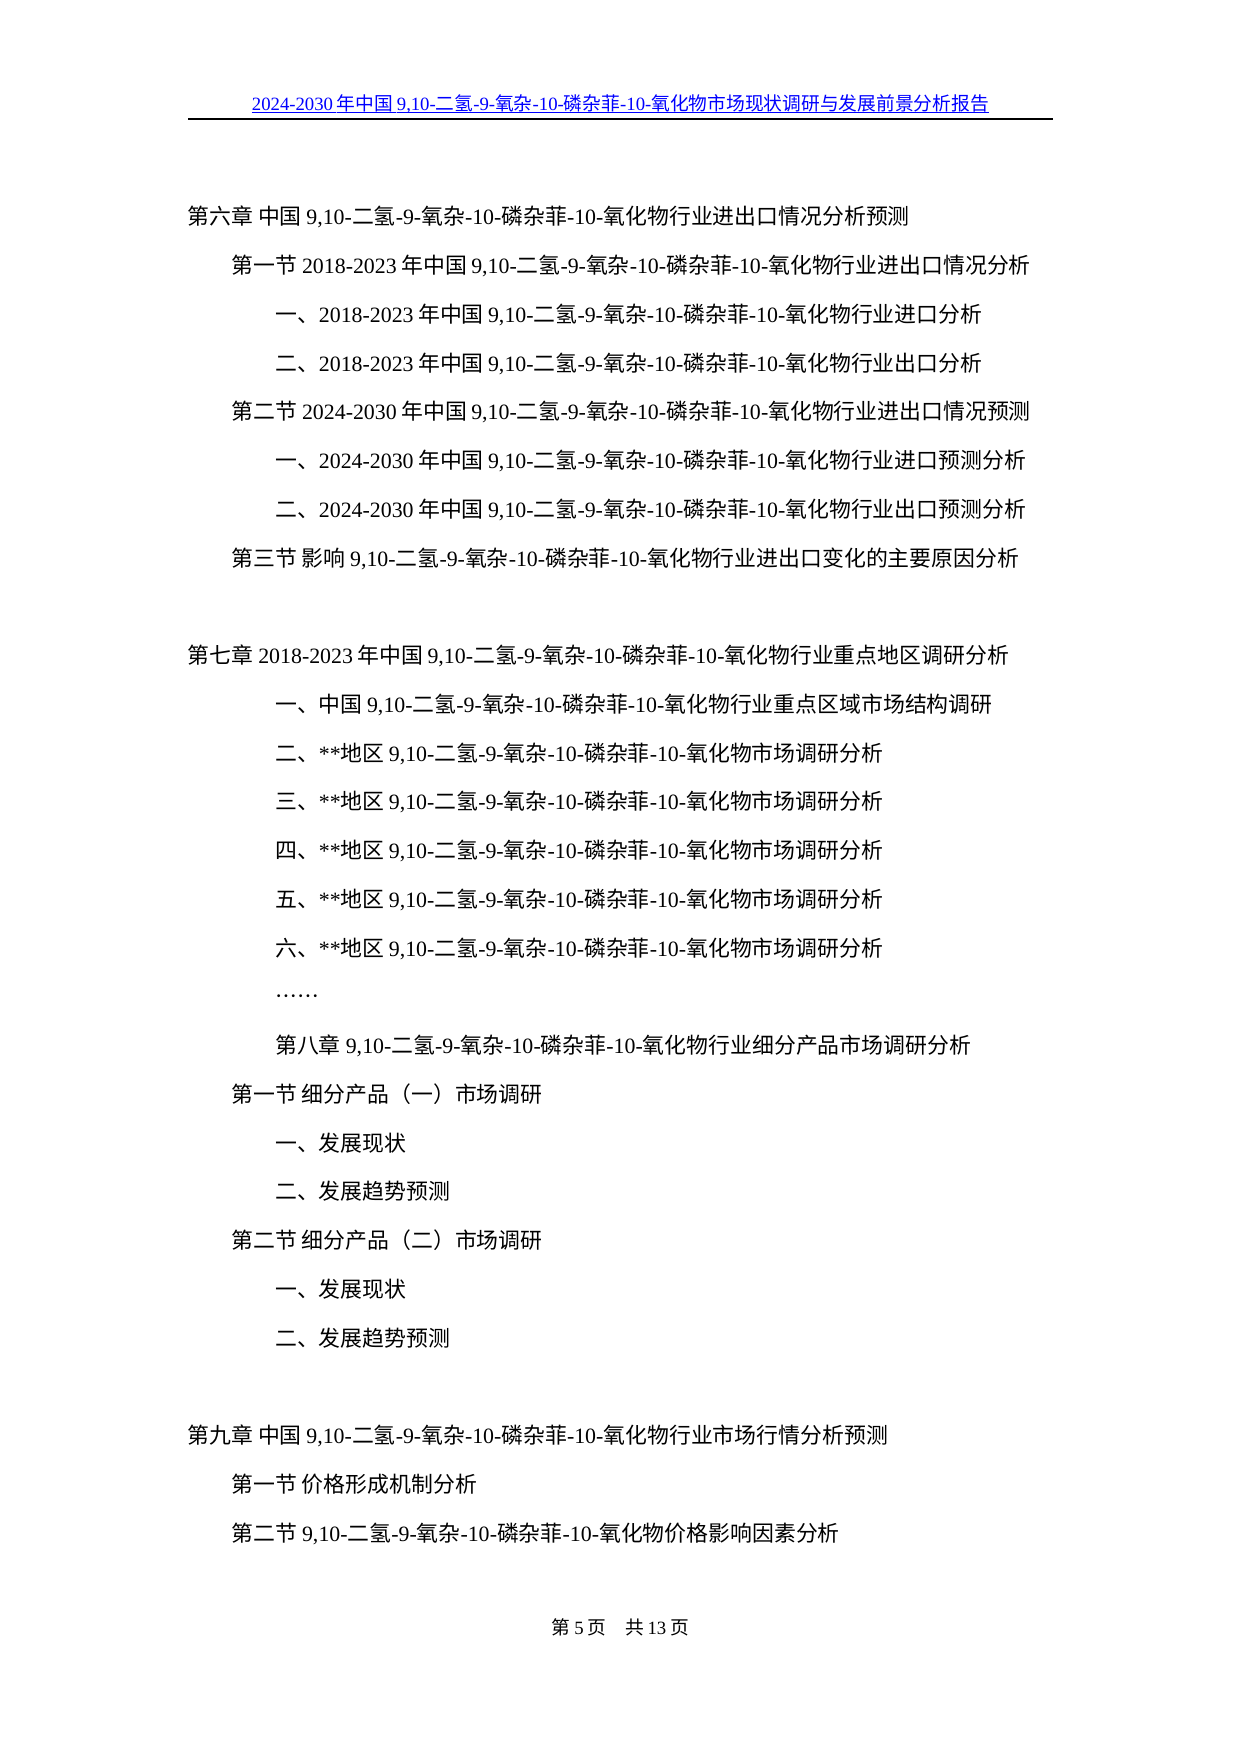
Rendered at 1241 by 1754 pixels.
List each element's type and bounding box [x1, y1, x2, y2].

text [187, 150, 1053, 1548]
